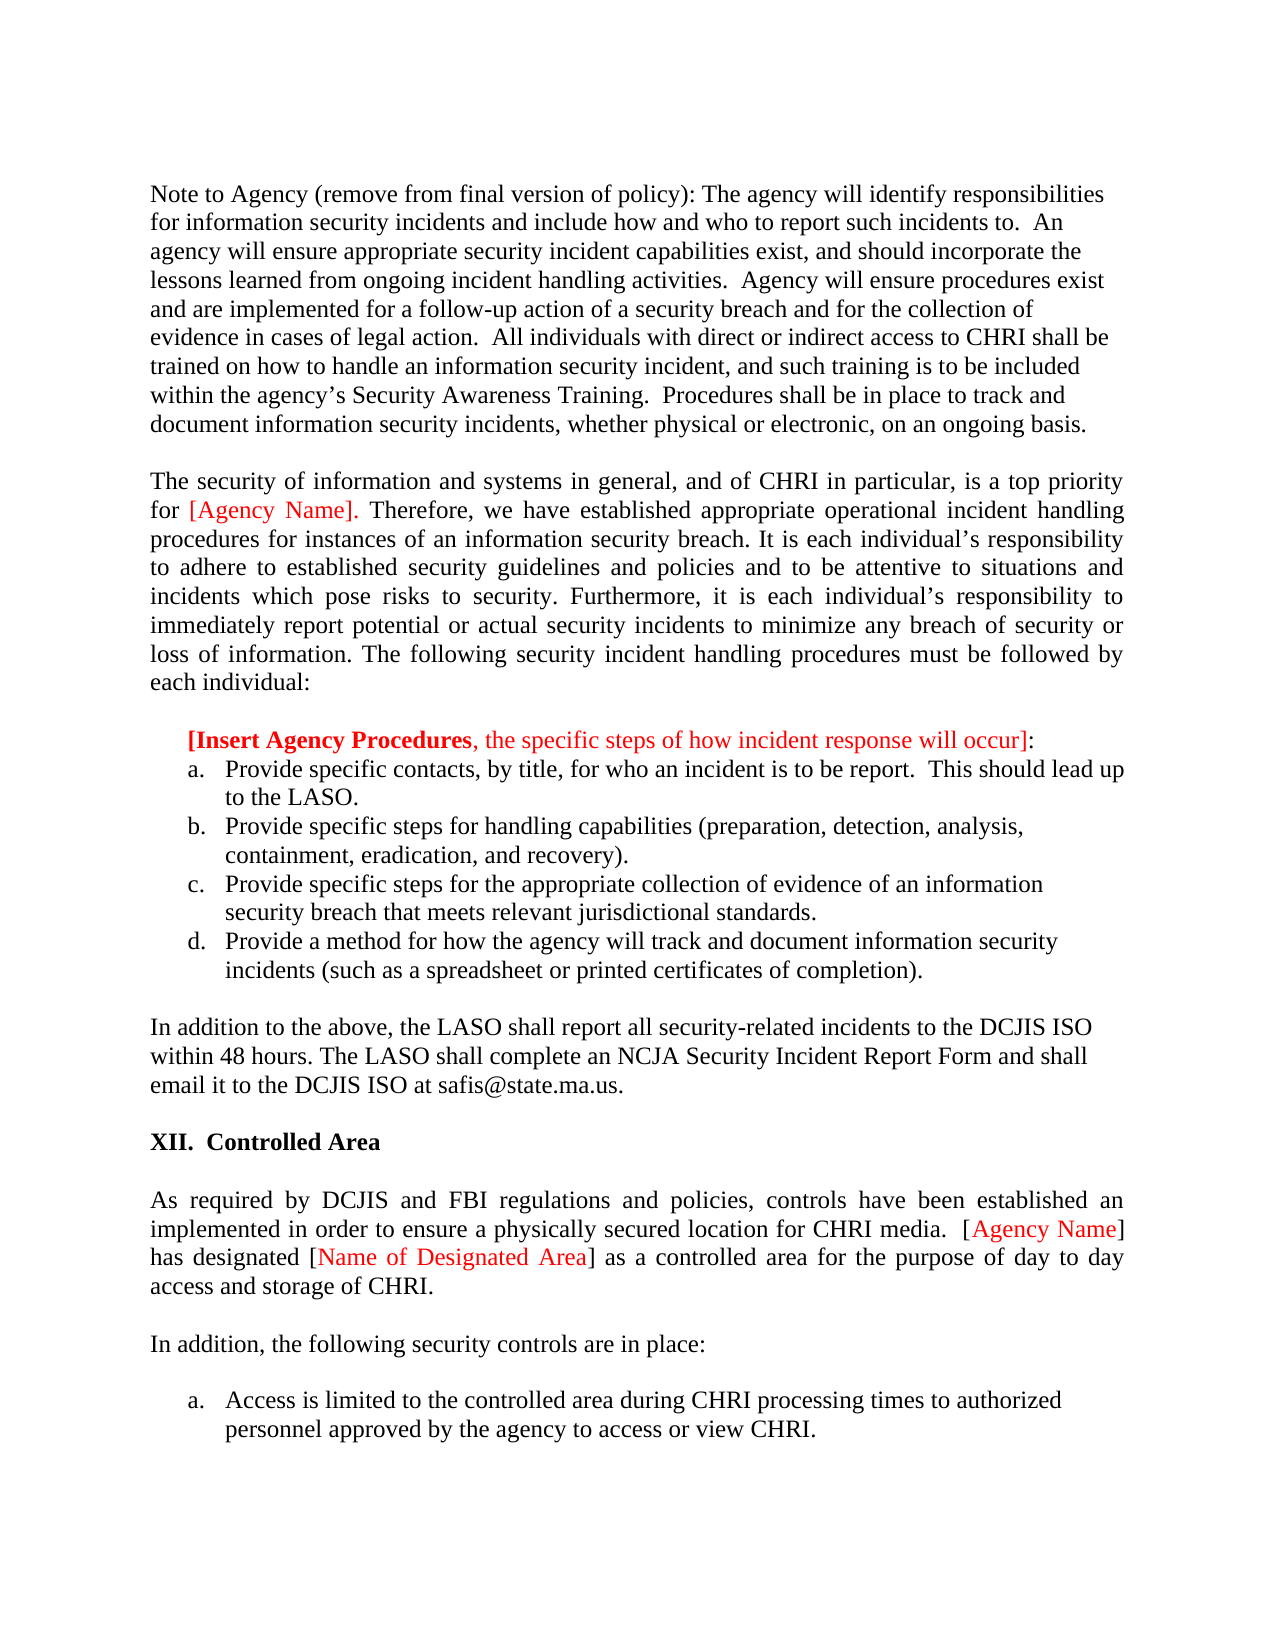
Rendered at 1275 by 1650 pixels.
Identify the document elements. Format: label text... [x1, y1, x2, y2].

text As required by DCJIS and FBI regulations and policies, controls have been established an implemented in order to ensure a physically secured location for CHRI media. [Agency Name] has designated [Name of Designated Area] as a controlled area for the purpose of day to day access and storage of CHRI. [150, 1156, 1125, 1300]
list Provide specific steps for handling capabilities (preparation, detection, analysis, containment, eradication, and recovery). [187, 811, 1125, 869]
list Access is limited to the controlled area during CHRI processing times to authorized personnel approved by the agency to access or view CHRI. [187, 1386, 1125, 1443]
text In addition, the following security controls are in place: [150, 1329, 1125, 1386]
text The security of information and systems in general, and of CHRI in particular, is a top priority for [Agency Name]. Therefore, we have established appropriate operational incident handling procedures for instances of an information security breach. It is each individual’s responsibility to adhere to established security guidelines and policies and to be attentive to situations and incidents which pose risks to security. Furthermore, it is each individual’s responsibility to immediately report potential or actual security incidents to minimize any breach of security or loss of information. The following security incident handling procedures must be followed by each individual: [150, 466, 1125, 696]
list Provide specific contacts, by title, for who an incident is to be report. This should lead up to the LASO. [187, 754, 1125, 811]
text XII. Controlled Area [150, 1127, 1125, 1156]
text [Insert Agency Procedures, the specific steps of how incident response will occur]: [187, 725, 1125, 754]
text Note to Agency (remove from final version of policy): The agency will identify responsibilities for information security incidents and include how and who to report such incidents to. An agency will ensure appropriate security incident capabilities exist, and should incorporate the lessons learned from ongoing incident handling activities. Agency will ensure procedures exist and are implemented for a follow-up action of a security breach and for the collection of evidence in cases of legal action. All individuals with direct or indirect access to CHRI shall be trained on how to handle an information security incident, and such training is to be included within the agency’s Security Awareness Training. Procedures shall be in place to track and document information security incidents, whether physical or electronic, on an ongoing basis. [150, 179, 1125, 437]
list Provide specific steps for the appropriate collection of evidence of an information security breach that meets relevant jurisdictional standards. [187, 869, 1125, 926]
list Provide a method for how the agency will track and document information security incidents (such as a spreadsheet or printed certificates of completion). [187, 926, 1125, 984]
text In addition to the above, the LASO shall report all security-related incidents to the DCJIS ISO within 48 hours. The LASO shall complete an NCJA Security Incident Report Form and shall email it to the DCJIS ISO at safis@state.ma.us. [150, 1012, 1125, 1099]
